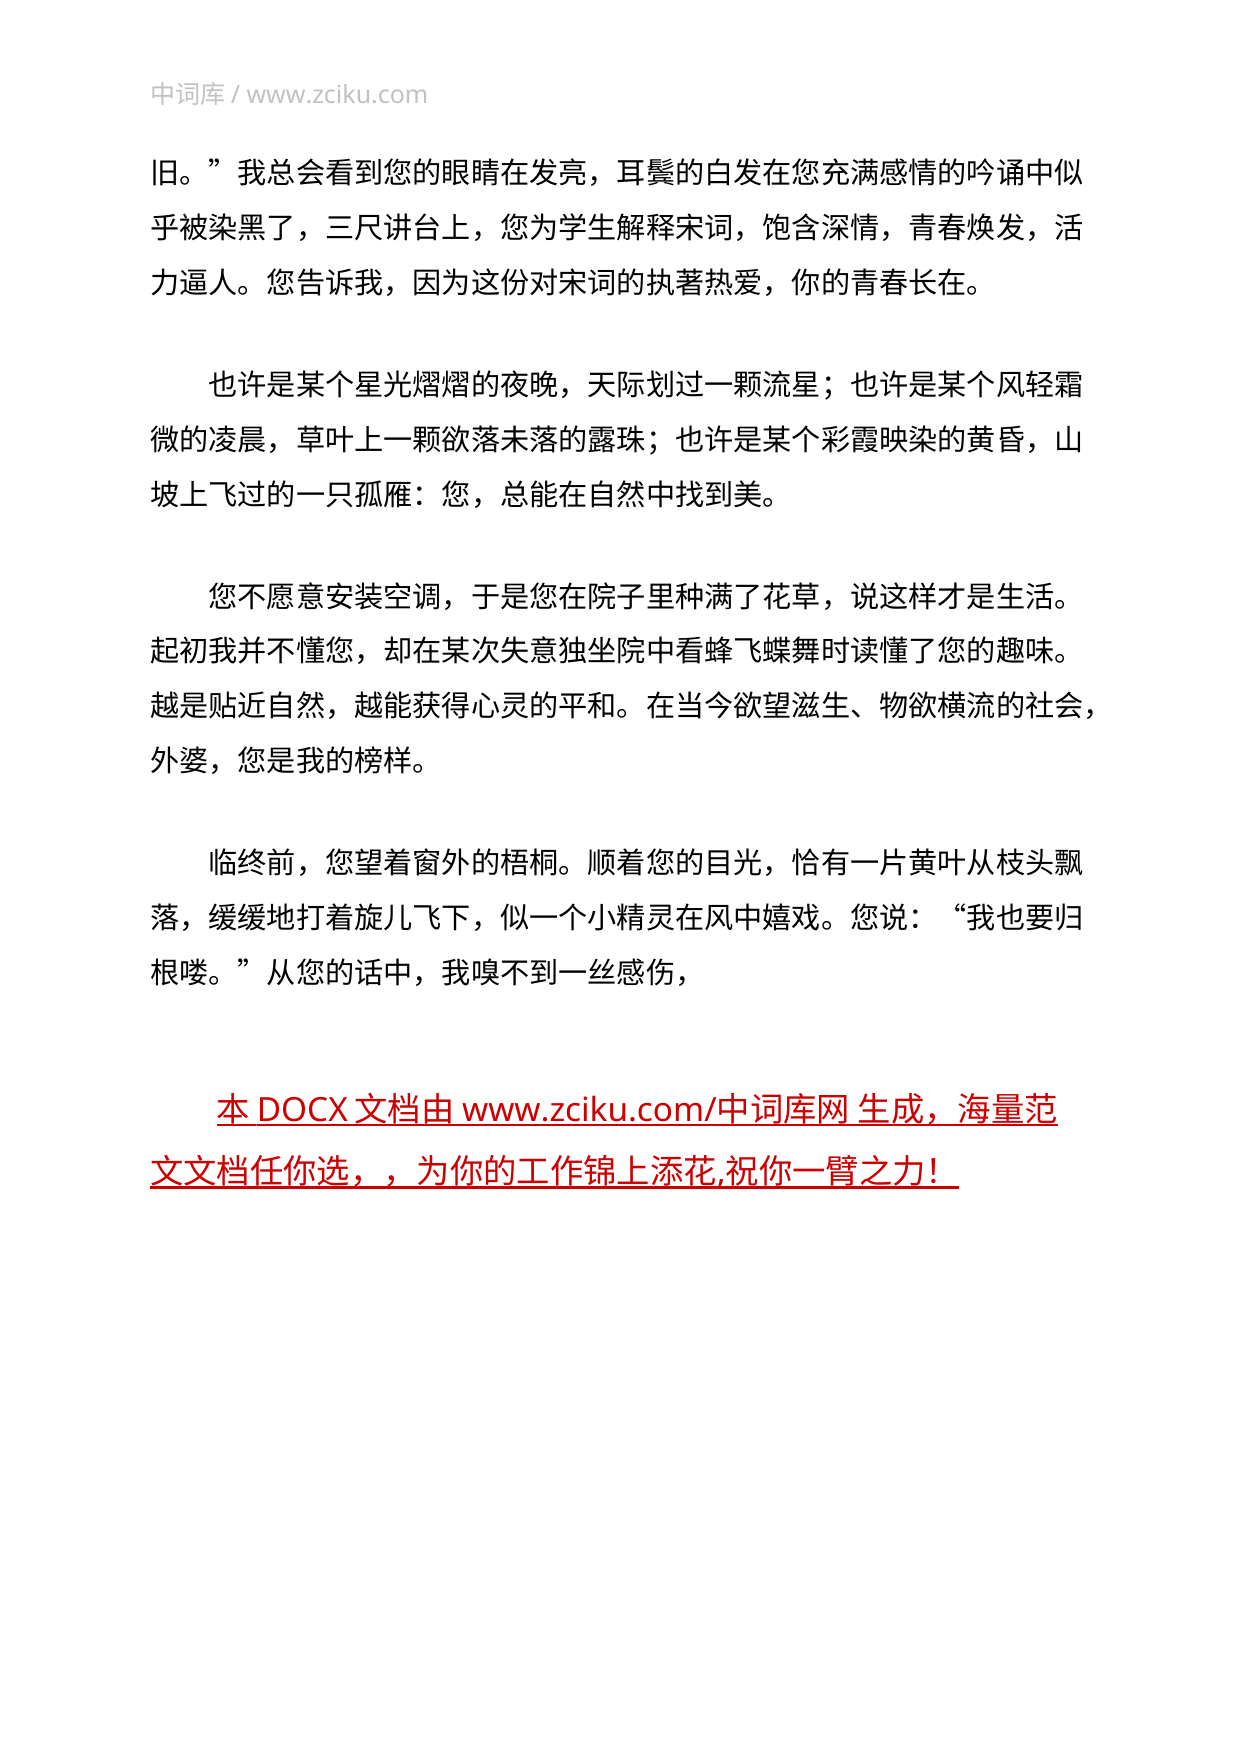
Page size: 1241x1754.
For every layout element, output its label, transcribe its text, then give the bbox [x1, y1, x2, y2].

text 也许是某个星光熠熠的夜晚，天际划过一颗流星；也许是某个风轻霜微的凌晨，草叶上一颗欲落未落的露珠；也许是某个彩霞映染的黄昏，山坡上飞过的一只孤雁：您，总能在自然中找到美。 [150, 362, 1090, 514]
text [150, 150, 1090, 302]
text 您不愿意安装空调，于是您在院子里种满了花草，说这样才是生活。起初我并不懂您，却在某次失意独坐院中看蜂飞蝶舞时读懂了您的趣味。越是贴近自然，越能获得心灵的平和。在当今欲望滋生、物欲横流的社会，外婆，您是我的榜样。 [150, 573, 1090, 780]
text 临终前，您望着窗外的梧桐。顺着您的目光，恰有一片黄叶从枝头飘落，缓缓地打着旋儿飞下，似一个小精灵在风中嬉戏。您说：“我也要归根喽。”从您的话中，我嗅不到一丝感伤， [150, 839, 1090, 992]
text 本DOCX文档由 www.zciku.com/中词库网 生成，海量范文文档任你选，，为你的工作锦上添花,祝你一臂之力！ [150, 1082, 1090, 1194]
